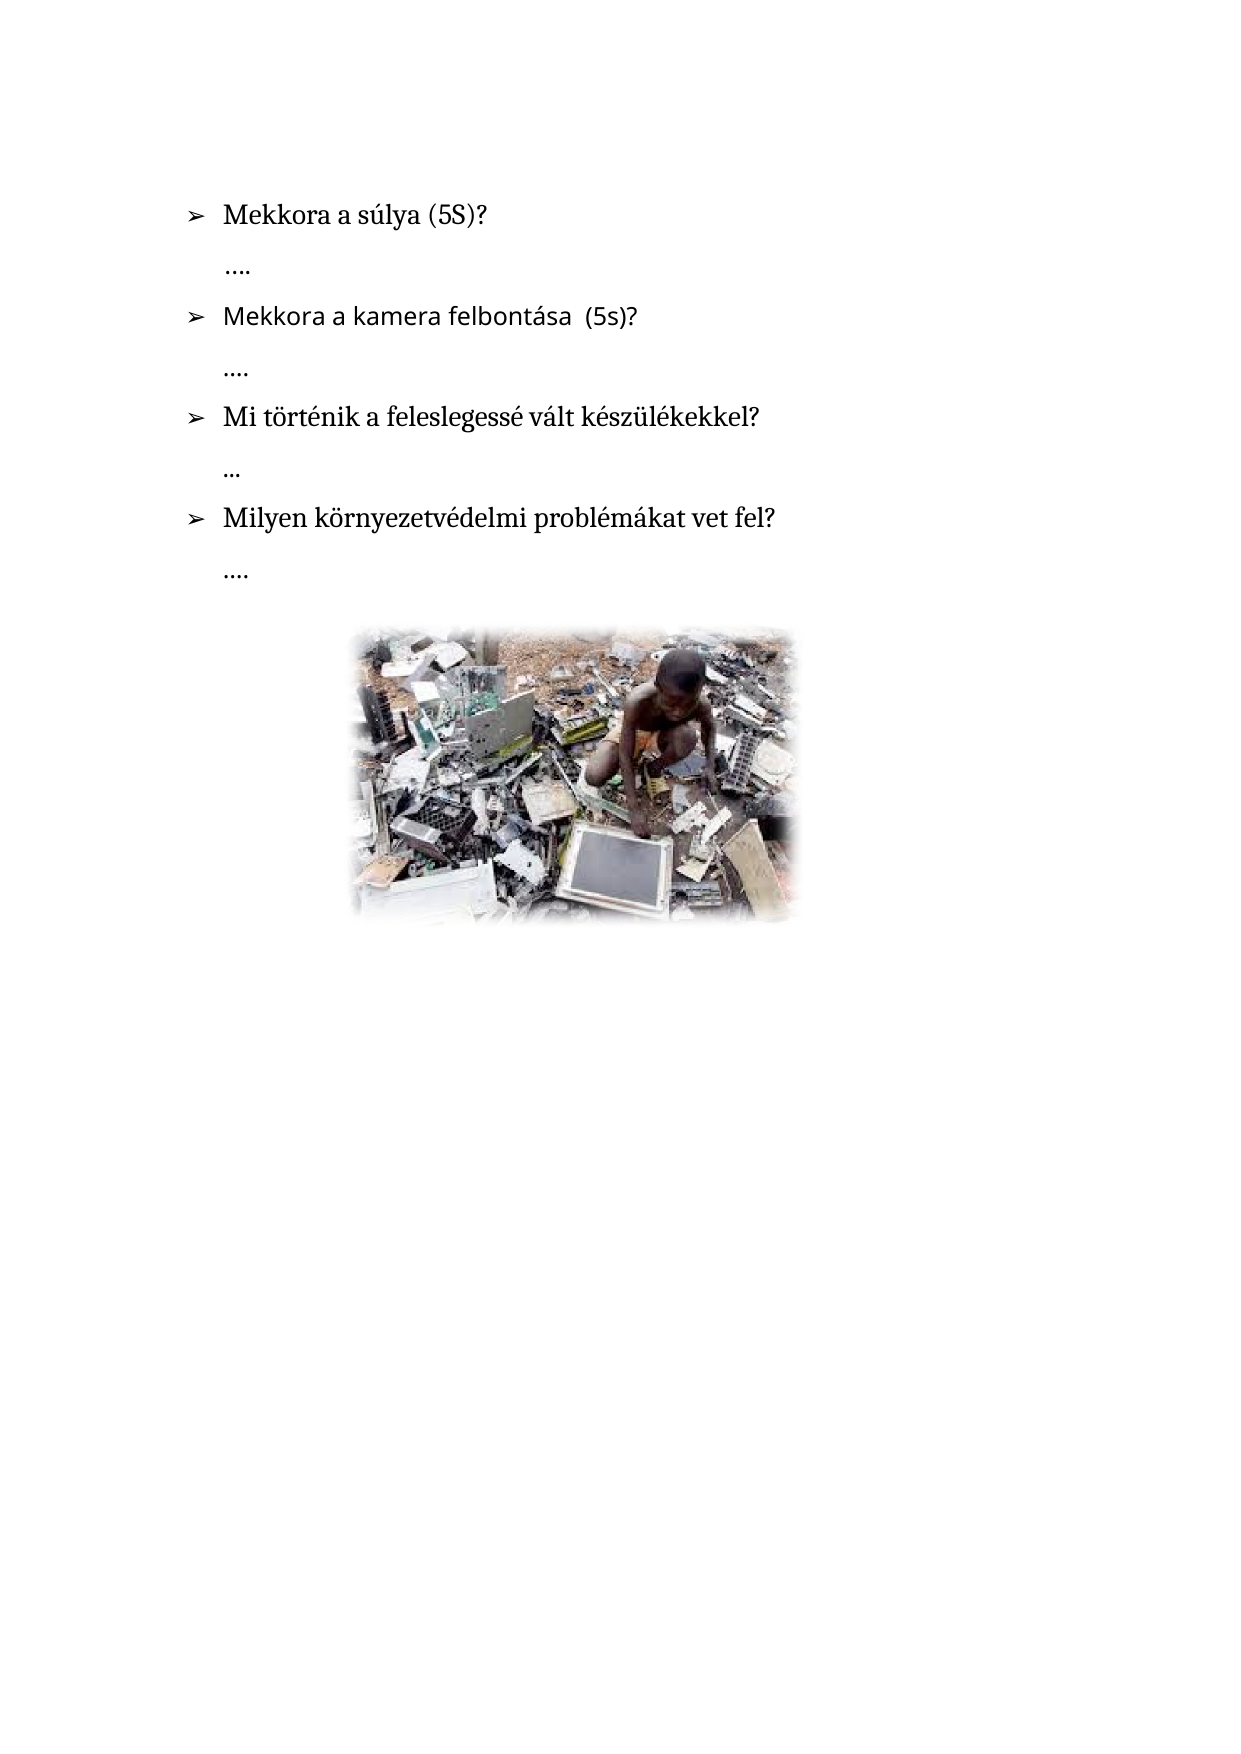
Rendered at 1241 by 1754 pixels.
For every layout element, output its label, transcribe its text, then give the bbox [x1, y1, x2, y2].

list …. [223, 552, 1093, 586]
list Mi történik a feleslegessé vált készülékekkel? [185, 401, 1093, 434]
list …. [223, 248, 1093, 282]
picture [373, 651, 776, 900]
list …. [223, 349, 1093, 384]
list Milyen környezetvédelmi problémákat vet fel? [185, 501, 1093, 535]
list Mekkora a kamera felbontása (5s)? [185, 298, 1093, 333]
list Mekkora a súlya (5S)? [185, 198, 1093, 231]
text ... [223, 451, 1093, 484]
